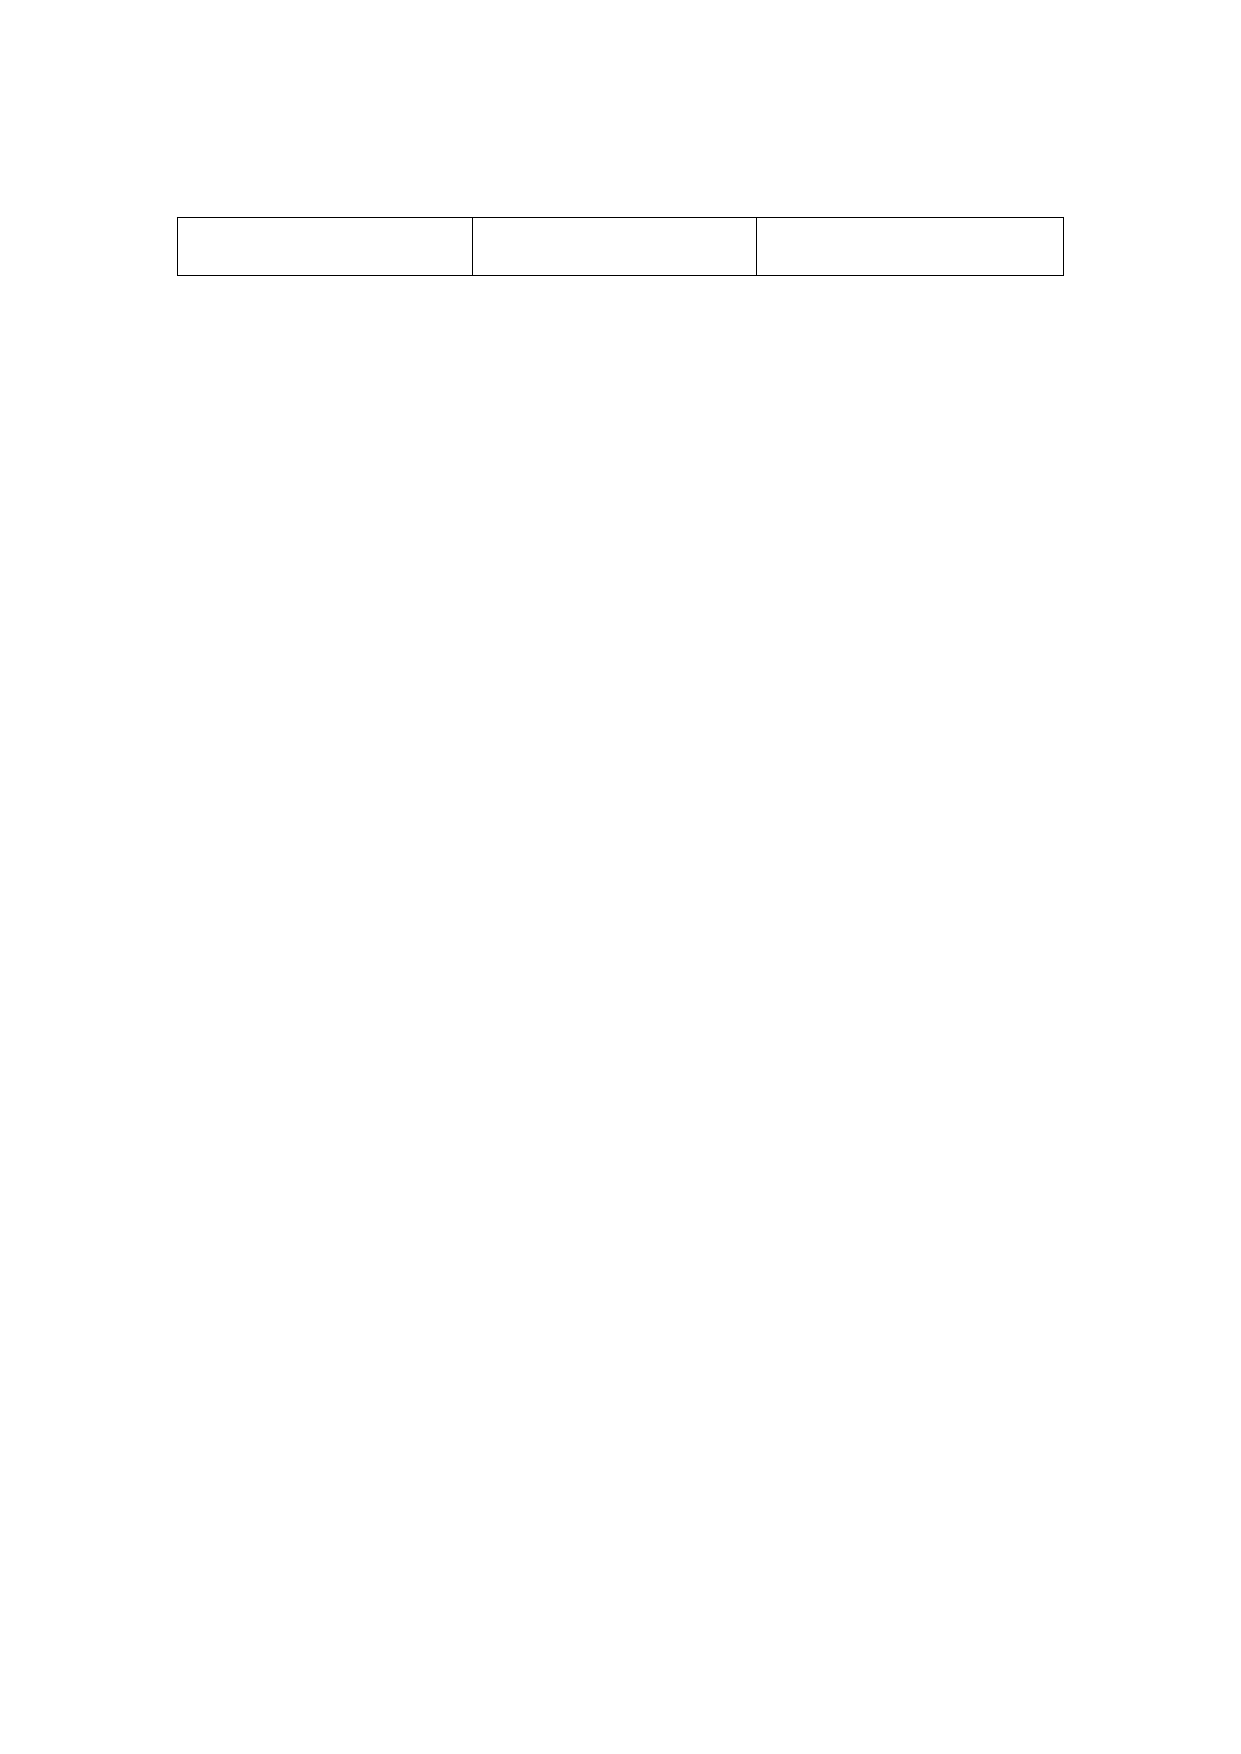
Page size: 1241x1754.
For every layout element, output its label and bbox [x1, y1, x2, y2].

table_cell [473, 218, 756, 274]
table_cell [757, 218, 1063, 274]
